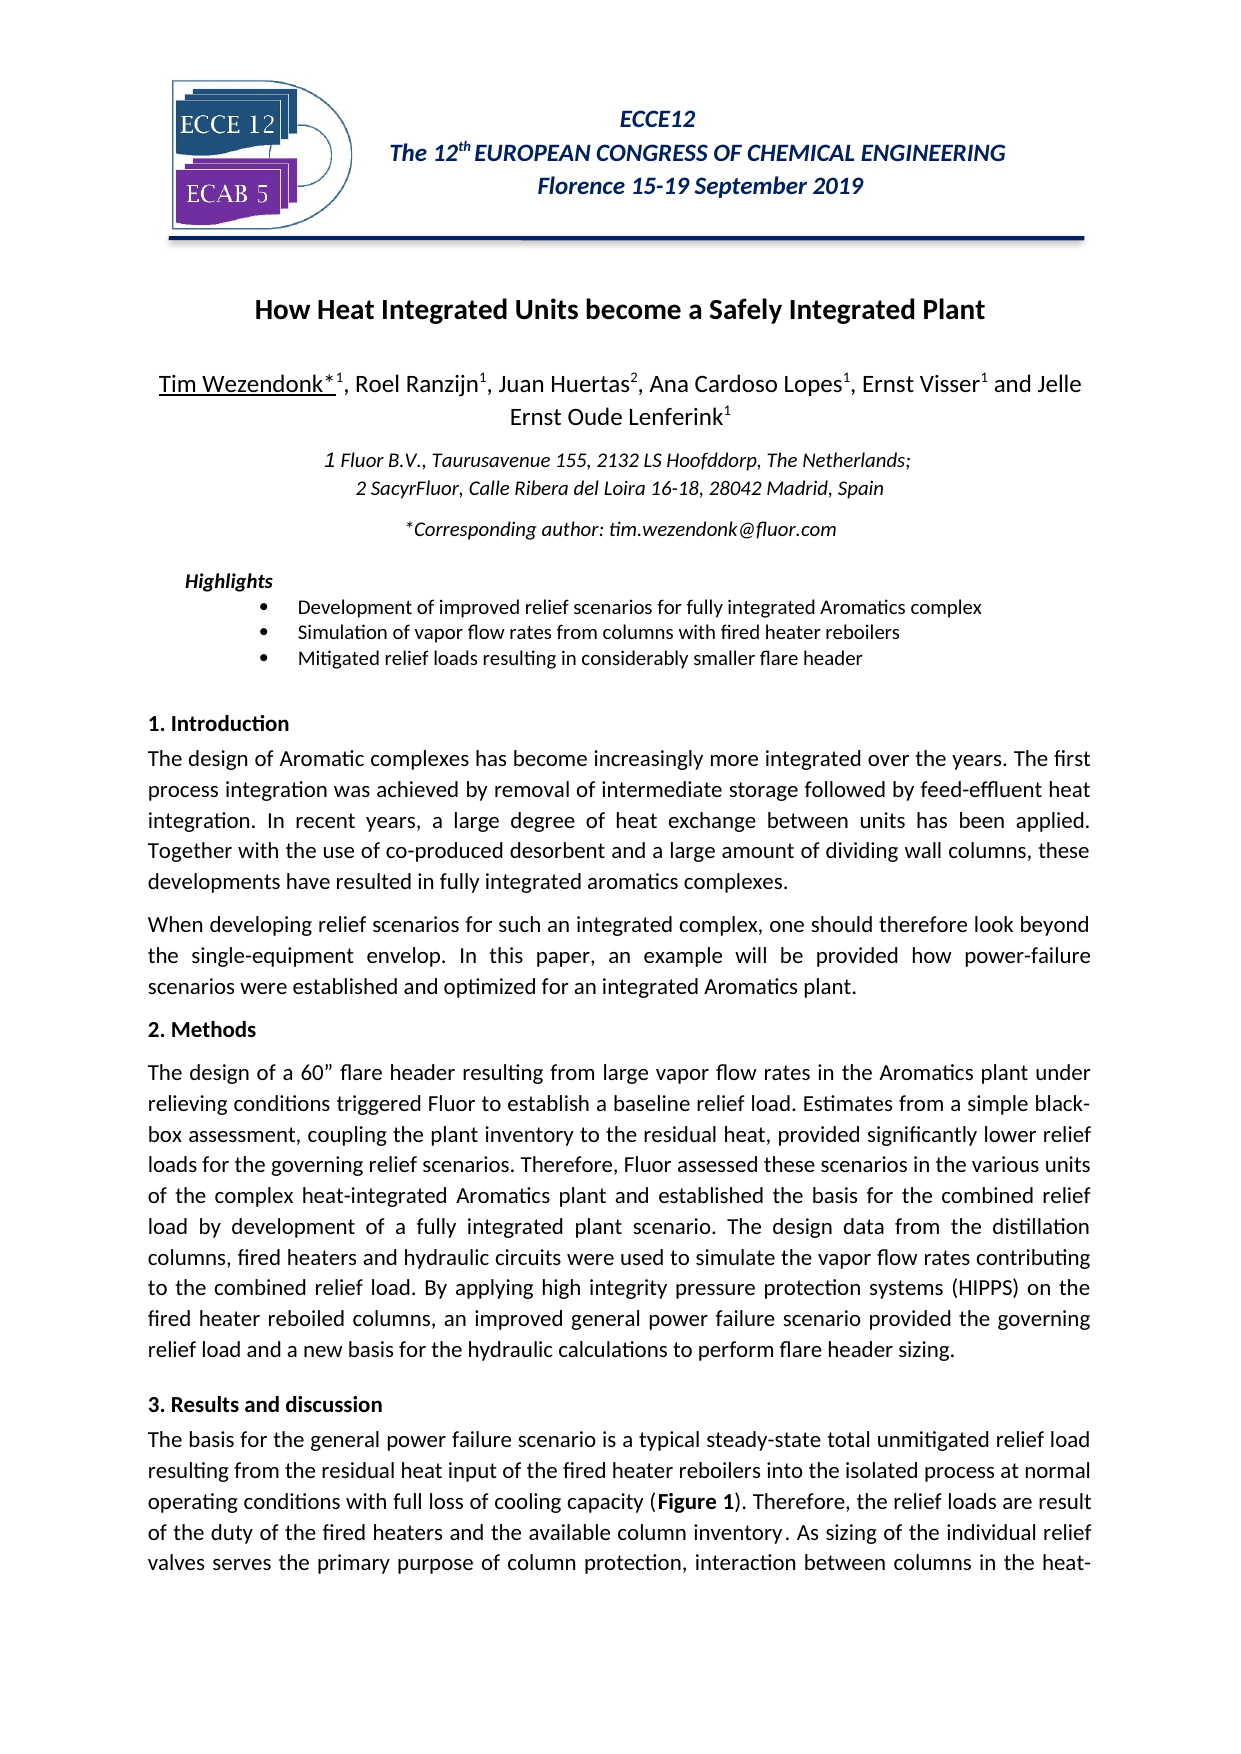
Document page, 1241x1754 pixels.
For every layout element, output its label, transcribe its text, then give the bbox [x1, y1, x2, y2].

text The design of Aromatic complexes has become increasingly more integrated over the years. The first process integration was achieved by removal of intermediate storage followed by feed-effluent heat integration. In recent years, a large degree of heat exchange between units has been applied. Together with the use of co-produced desorbent and a large amount of dividing wall columns, these developments have resulted in fully integrated aromatics complexes. [148, 744, 1092, 895]
text When developing relief scenarios for such an integrated complex, one should therefore look beyond the single-equipment envelop. In this paper, an example will be provided how power-failure scenarios were established and optimized for an integrated Aromatics plant. [148, 910, 1092, 1000]
text *Corresponding author: tim.wezendonk@fluor.com [148, 516, 1092, 541]
text The design of a 60” flare header resulting from large vapor flow rates in the Aromatics plant under relieving conditions triggered Fluor to establish a baseline relief load. Estimates from a simple black-box assessment, coupling the plant inventory to the residual heat, provided significantly lower relief loads for the governing relief scenarios. Therefore, Fluor assessed these scenarios in the various units of the complex heat-integrated Aromatics plant and established the basis for the combined relief load by development of a fully integrated plant scenario. The design data from the distillation columns, fired heaters and hydraulic circuits were used to simulate the vapor flow rates contributing to the combined relief load. By applying high integrity pressure protection systems (HIPPS) on the fired heater reboiled columns, an improved general power failure scenario provided the governing relief load and a new basis for the hydraulic calculations to perform flare header sizing. [148, 1058, 1092, 1363]
text 1 Fluor B.V., Taurusavenue 155, 2132 LS Hoofddorp, The Netherlands; 2 SacyrFluor, Calle Ribera del Loira 16-18, 28042 Madrid, Spain [148, 447, 1092, 501]
picture [171, 79, 353, 230]
subtitle Highlights [148, 569, 1092, 594]
list Simulation of vapor flow rates from columns with fired heater reboilers [260, 619, 1017, 645]
text 2. Methods [148, 1015, 1092, 1043]
list Development of improved relief scenarios for fully integrated Aromatics complex [260, 594, 1017, 619]
text Tim Wezendonk*1, Roel Ranzijn1, Juan Huertas2, Ana Cardoso Lopes1, Ernst Visser1 and Jelle Ernst Oude Lenferink1 [148, 368, 1092, 432]
text 1. Introduction [148, 709, 1092, 737]
text 3. Results and discussion [148, 1391, 1092, 1419]
list Mitigated relief loads resulting in considerably smaller flare header [260, 645, 1017, 670]
text How Heat Integrated Units become a Safely Integrated Plant [148, 291, 1092, 327]
